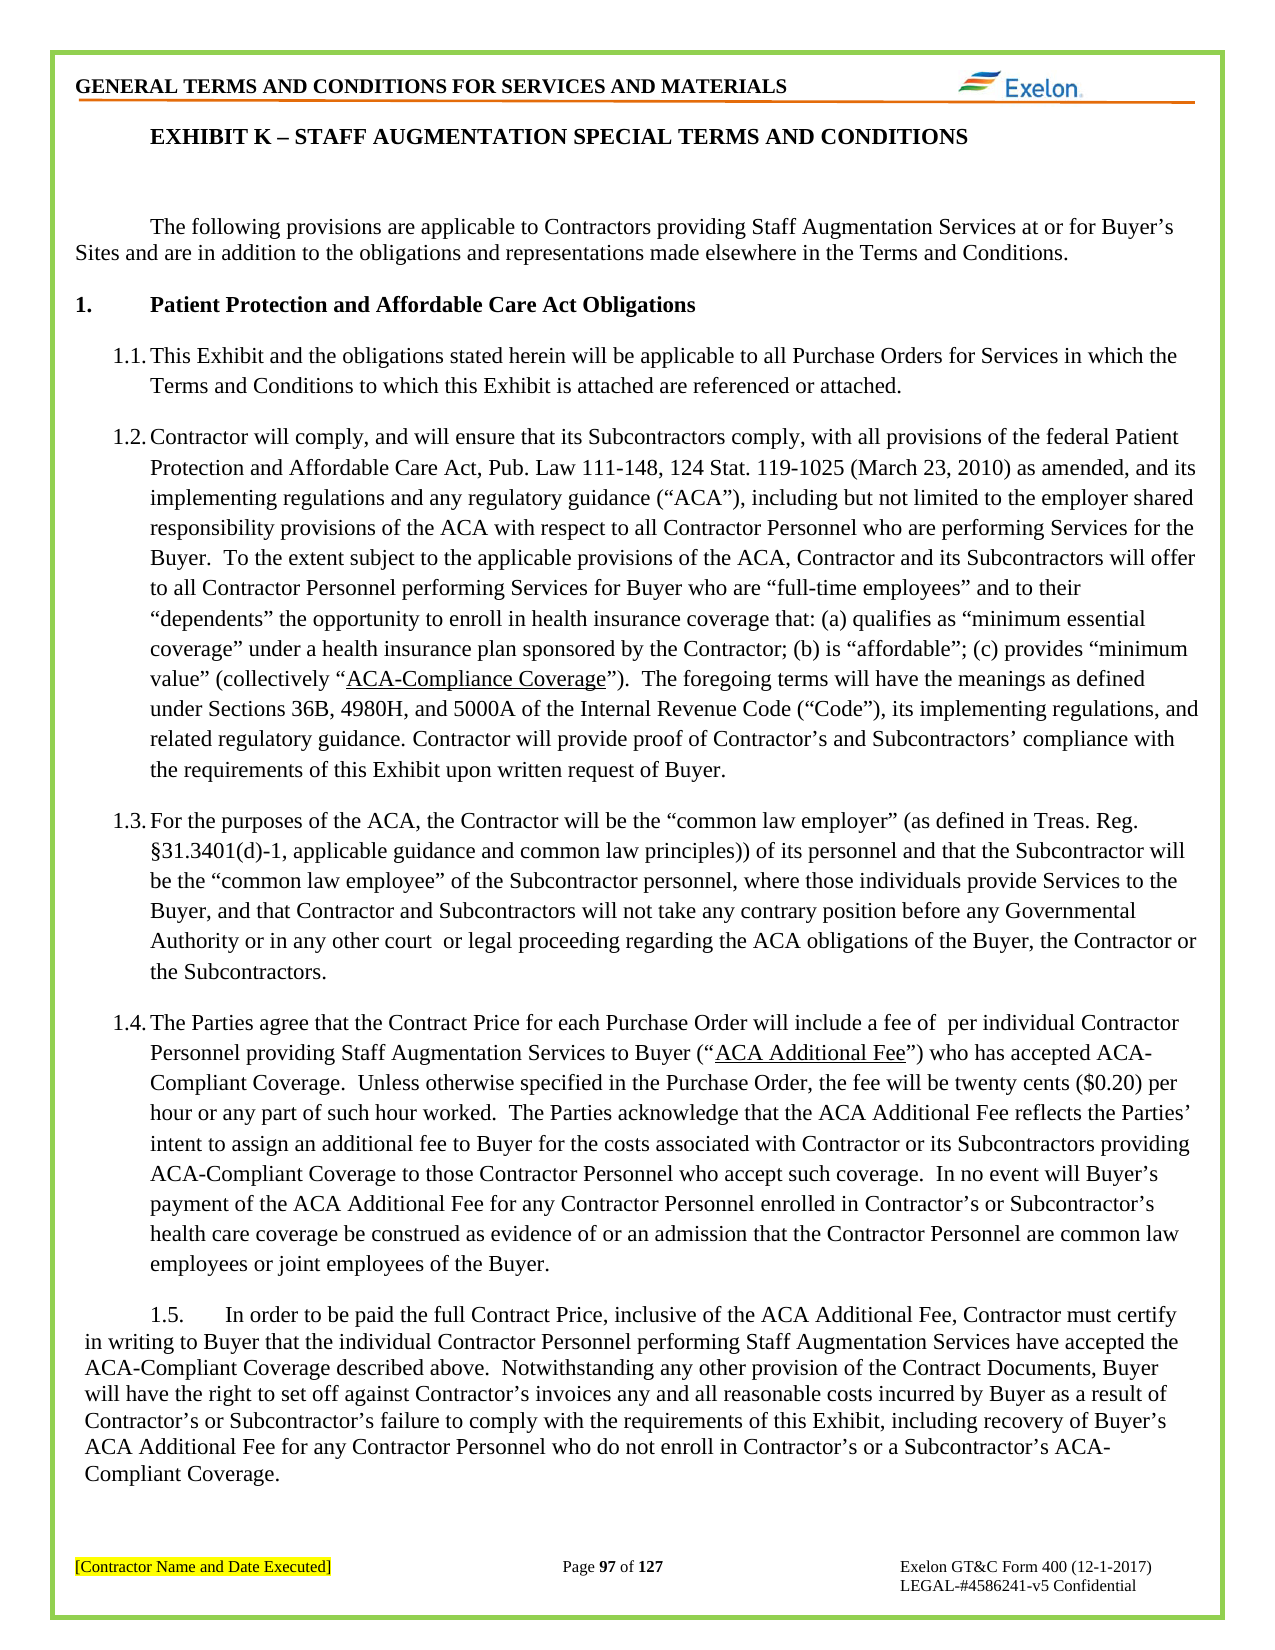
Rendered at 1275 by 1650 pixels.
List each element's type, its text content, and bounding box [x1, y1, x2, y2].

list Contractor will comply, and will ensure that its Subcontractors comply, with all provisions of the federal Patient Protection and Affordable Care Act, Pub. Law 111-148, 124 Stat. 119-1025 (March 23, 2010) as amended, and its implementing regulations and any regulatory guidance (“ACA”), including but not limited to the employer shared responsibility provisions of the ACA with respect to all Contractor Personnel who are performing Services for the Buyer. To the extent subject to the applicable provisions of the ACA, Contractor and its Subcontractors will offer to all Contractor Personnel performing Services for Buyer who are “full-time employees” and to their “dependents” the opportunity to enroll in health insurance coverage that: (a) qualifies as “minimum essential coverage” under a health insurance plan sponsored by the Contractor; (b) is “affordable”; (c) provides “minimum value” (collectively “ACA-Compliance Coverage”). The foregoing terms will have the meanings as defined under Sections 36B, 4980H, and 5000A of the Internal Revenue Code (“Code”), its implementing regulations, and related regulatory guidance. Contractor will provide proof of Contractor’s and Subcontractors’ compliance with the requirements of this Exhibit upon written request of Buyer. [112, 423, 1200, 782]
list For the purposes of the ACA, the Contractor will be the “common law employer” (as defined in Treas. Reg. §31.3401(d)-1, applicable guidance and common law principles)) of its personnel and that the Subcontractor will be the “common law employee” of the Subcontractor personnel, where those individuals provide Services to the Buyer, and that Contractor and Subcontractors will not take any contrary position before any Governmental Authority or in any other court or legal proceeding regarding the ACA obligations of the Buyer, the Contractor or the Subcontractors. [112, 807, 1200, 984]
list The Parties agree that the Contract Price for each Purchase Order will include a fee of per individual Contractor Personnel providing Staff Augmentation Services to Buyer (“ACA Additional Fee”) who has accepted ACA-Compliant Coverage. Unless otherwise specified in the Purchase Order, the fee will be twenty cents ($0.20) per hour or any part of such hour worked. The Parties acknowledge that the ACA Additional Fee reflects the Parties’ intent to assign an additional fee to Buyer for the costs associated with Contractor or its Subcontractors providing ACA-Compliant Coverage to those Contractor Personnel who accept such coverage. In no event will Buyer’s payment of the ACA Additional Fee for any Contractor Personnel enrolled in Contractor’s or Subcontractor’s health care coverage be construed as evidence of or an admission that the Contractor Personnel are common law employees or joint employees of the Buyer. [112, 1009, 1200, 1277]
text 1. Patient Protection and Affordable Care Act Obligations [75, 291, 1200, 317]
list This Exhibit and the obligations stated herein will be applicable to all Purchase Orders for Services in which the Terms and Conditions to which this Exhibit is attached are referenced or attached. [112, 342, 1200, 399]
text EXHIBIT K – STAFF AUGMENTATION SPECIAL TERMS AND CONDITIONS [75, 123, 1200, 149]
text The following provisions are applicable to Contractors providing Staff Augmentation Services at or for Buyer’s Sites and are in addition to the obligations and representations made elsewhere in the Terms and Conditions. [75, 213, 1200, 266]
text 1.5. In order to be paid the full Contract Price, inclusive of the ACA Additional Fee, Contractor must certify in writing to Buyer that the individual Contractor Personnel performing Staff Augmentation Services have accepted the ACA-Compliant Coverage described above. Notwithstanding any other provision of the Contract Documents, Buyer will have the right to set off against Contractor’s invoices any and all reasonable costs incurred by Buyer as a result of Contractor’s or Subcontractor’s failure to comply with the requirements of this Exhibit, including recovery of Buyer’s ACA Additional Fee for any Contractor Personnel who do not enroll in Contractor’s or a Subcontractor’s ACA-Compliant Coverage. [84, 1301, 1200, 1486]
